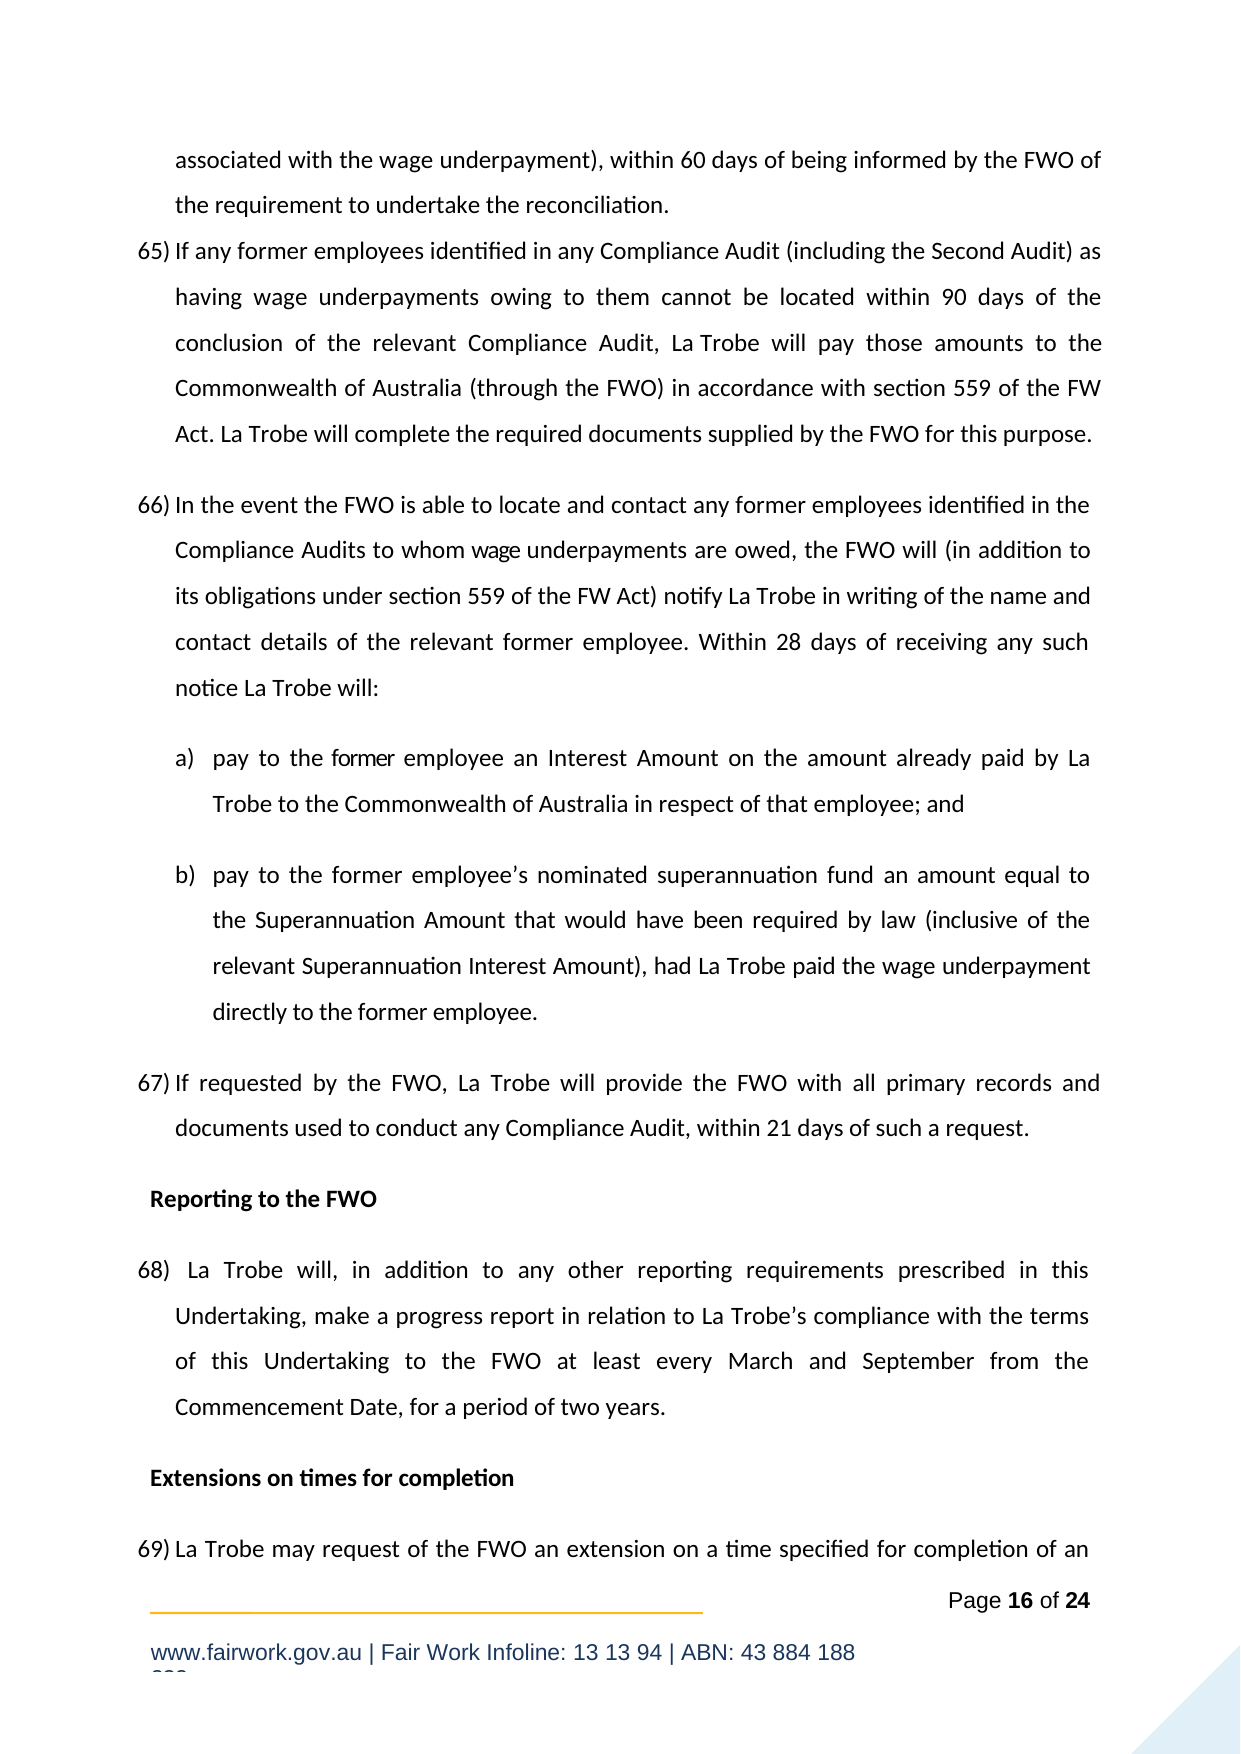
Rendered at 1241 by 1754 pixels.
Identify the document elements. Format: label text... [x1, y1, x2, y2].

list pay to the former employee’s nominated superannuation fund an amount equal to the Superannuation Amount that would have been required by law (inclusive of the relevant Superannuation Interest Amount), had La Trobe paid the wage underpayment directly to the former employee. [175, 950, 1091, 1118]
subtitle Reporting to the FWO [150, 1275, 1103, 1305]
list If any former employees identified in any Compliance Audit (including the Second Audit) as having wage underpayments owing to them cannot be located within 90 days of the conclusion of the relevant Compliance Audit, La Trobe will pay those amounts to the Commonwealth of Australia (through the FWO) in accordance with section 559 of the FW Act. La Trobe will complete the required documents supplied by the FWO for this purpose. [137, 327, 1103, 540]
list La Trobe will provide to the FWO evidence of such rectification (including the relevant Interest Amounts, Superannuation Amounts and the Superannuation Interest Amounts associated with the wage underpayment), within 60 days of being informed by the FWO of the requirement to undertake the reconciliation. [137, 144, 1103, 311]
list In the event the FWO is able to locate and contact any former employees identified in the Compliance Audits to whom wage underpayments are owed, the FWO will (in addition to its obligations under section 559 of the FW Act) notify La Trobe in writing of the name and contact details of the relevant former employee. Within 28 days of receiving any such notice La Trobe will: [137, 580, 1091, 794]
list pay to the former employee an Interest Amount on the amount already paid by La Trobe to the Commonwealth of Australia in respect of that employee; and [175, 834, 1091, 910]
subtitle Extensions on times for completion [150, 1553, 1103, 1584]
list If requested by the FWO, La Trobe will provide the FWO with all primary records and documents used to conduct any Compliance Audit, within 21 days of such a request. [137, 1158, 1103, 1234]
list La Trobe will, in addition to any other reporting requirements prescribed in this Undertaking, make a progress report in relation to La Trobe’s compliance with the terms of this Undertaking to the FWO at least every March and September from the Commencement Date, for a period of two years. [137, 1346, 1091, 1513]
